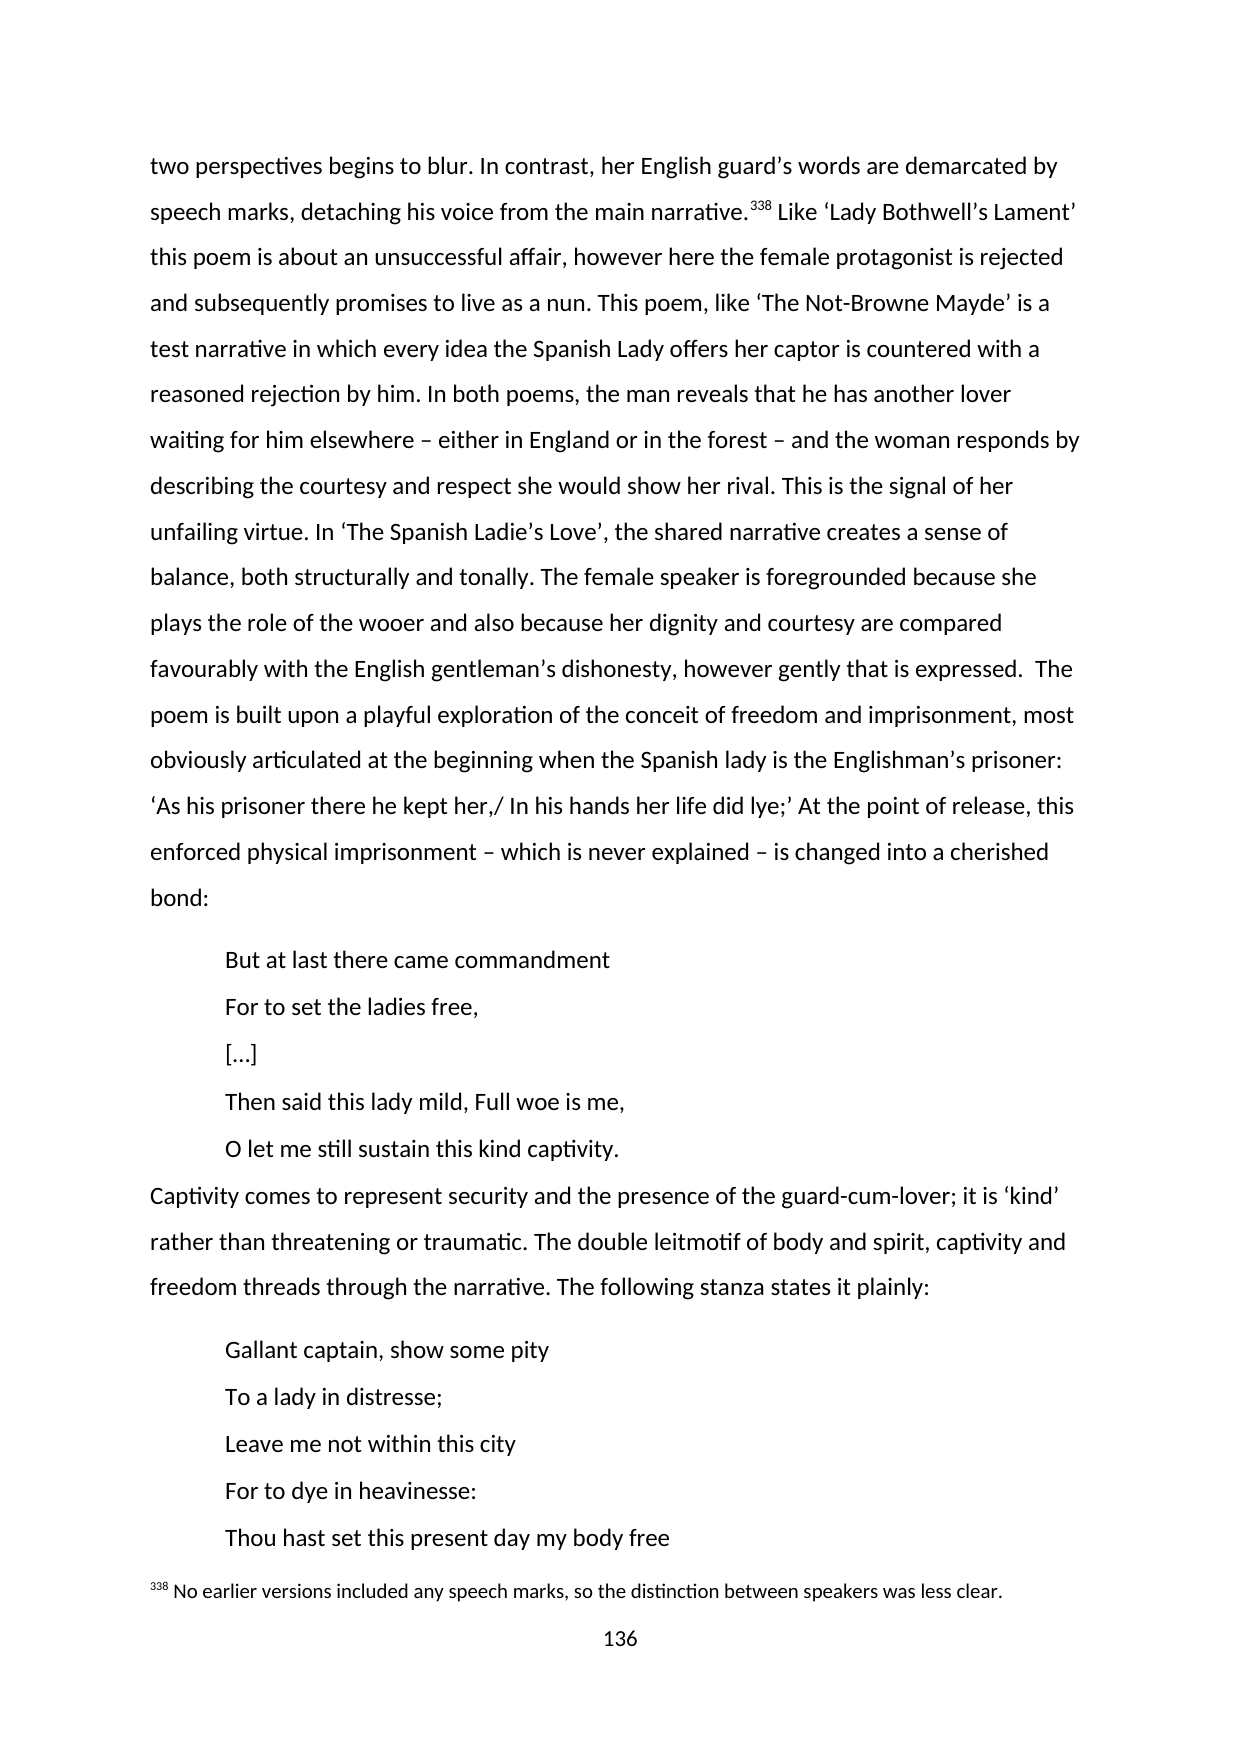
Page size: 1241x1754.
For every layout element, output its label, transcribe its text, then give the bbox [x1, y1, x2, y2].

text For to dye in heavinesse: [150, 1475, 1090, 1506]
text Then said this lady mild, Full woe is me, [150, 1086, 1090, 1116]
text But at last there came commandment [225, 944, 1090, 974]
text Leave me not within this city [150, 1428, 1090, 1459]
text Thou hast set this present day my body free [150, 1523, 1090, 1553]
text Captivity comes to represent security and the presence of the guard-cum-lover; it is ‘kind’ rather than threatening or traumatic. The double leitmotif of body and spirit, captivity and freedom threads through the narrative. The following stanza states it plainly: [150, 1180, 1090, 1302]
text […] [150, 1038, 1090, 1069]
text Gallant captain, show some pity [150, 1334, 1090, 1364]
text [150, 150, 1090, 912]
text O let me still sustain this kind captivity. [150, 1133, 1090, 1163]
text For to set the ladies free, [150, 991, 1090, 1022]
text To a lady in distresse; [150, 1381, 1090, 1412]
